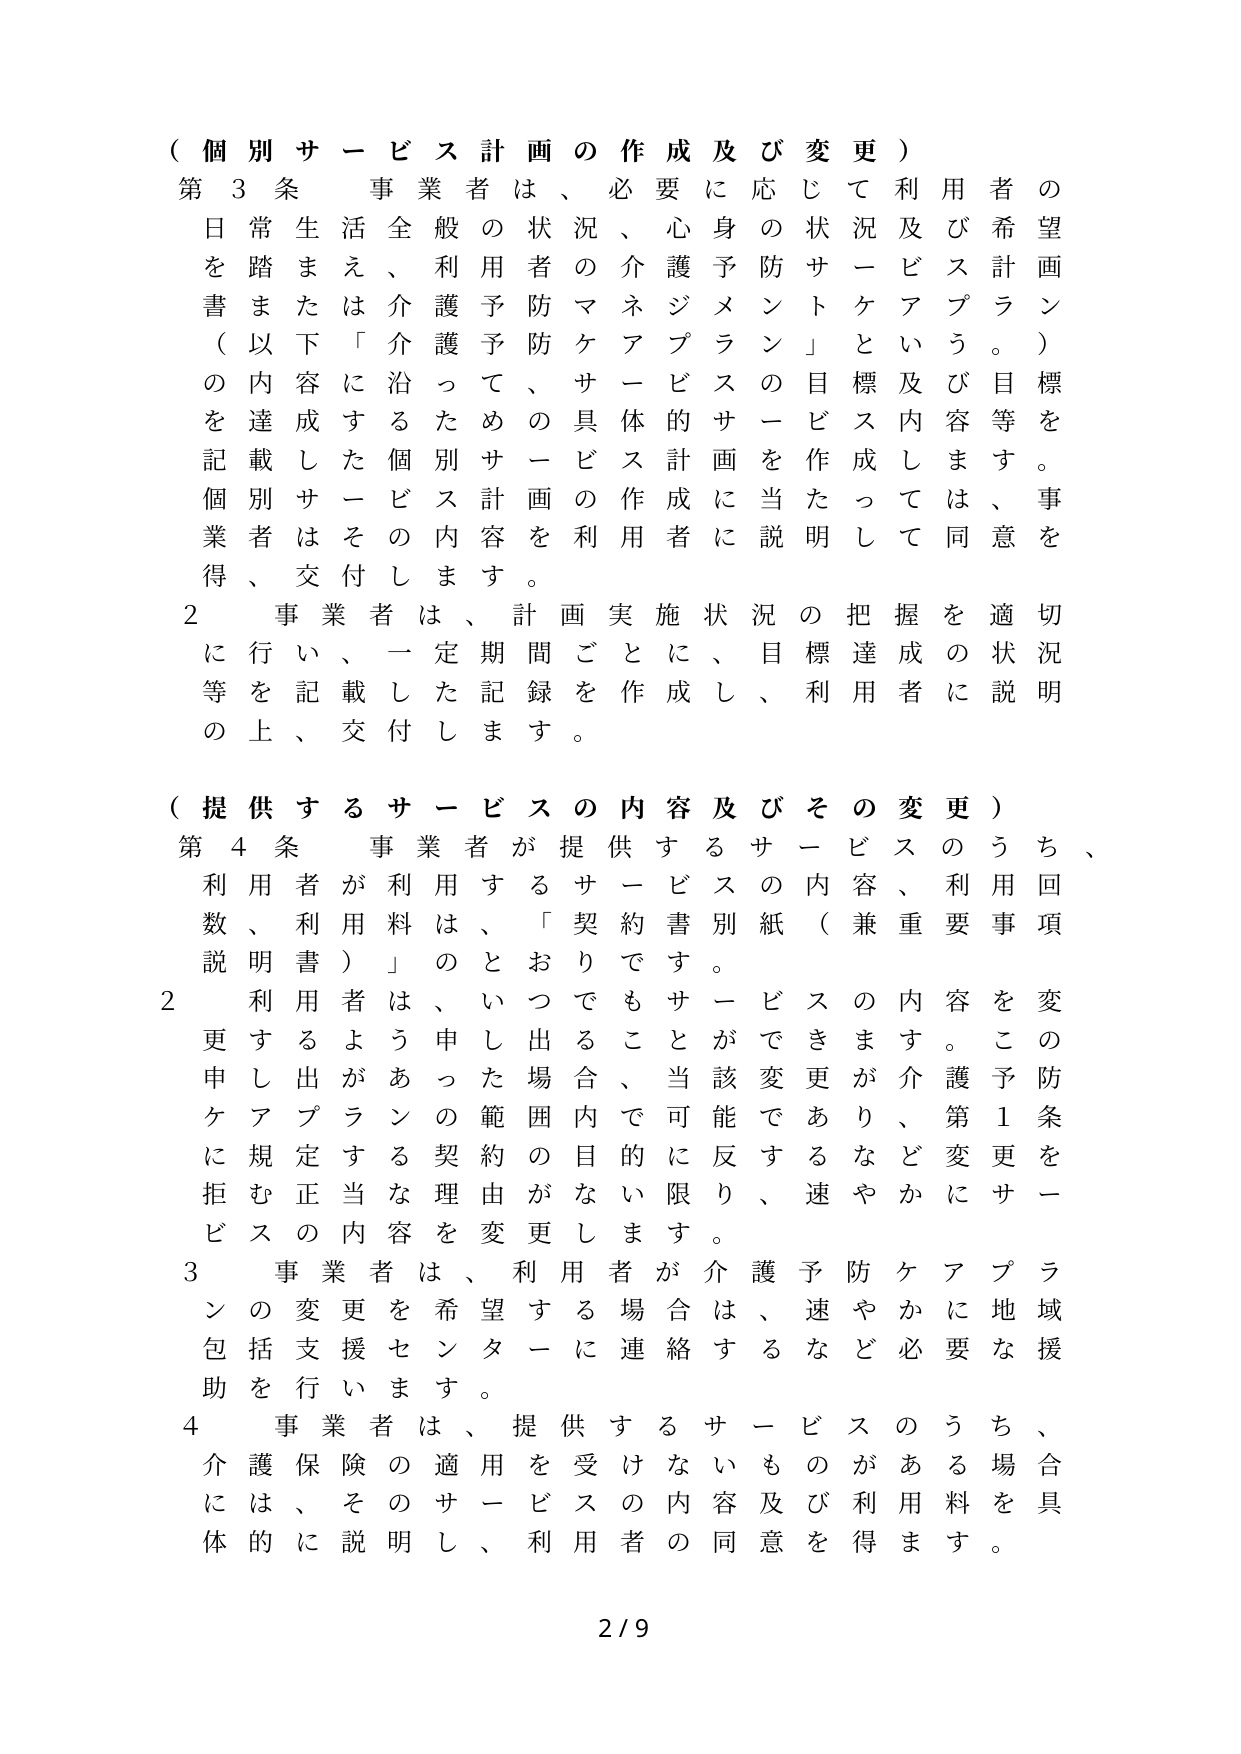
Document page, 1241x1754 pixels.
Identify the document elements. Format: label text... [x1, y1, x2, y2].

text 第４条 事業者が提供するサービスのうち、利用者が利用するサービスの内容、利用回数、利用料は、「契約書別紙（兼重要事項説明書）」のとおりです。 [156, 826, 1085, 980]
text （個別サービス計画の作成及び変更） [156, 130, 1085, 169]
text ２ 利用者は、いつでもサービスの内容を変更するよう申し出ることができます。この申し出があった場合、当該変更が介護予防ケアプランの範囲内で可能であり、第１条に規定する契約の目的に反するなど変更を拒む正当な理由がない限り、速やかにサービスの内容を変更します。 [156, 980, 1085, 1251]
text ４ 事業者は、提供するサービスのうち、介護保険の適用を受けないものがある場合には、そのサービスの内容及び利用料を具体的に説明し、利用者の同意を得ます。 [156, 1406, 1085, 1560]
text ３ 事業者は、利用者が介護予防ケアプランの変更を希望する場合は、速やかに地域包括支援センターに連絡するなど必要な援助を行います。 [156, 1251, 1085, 1406]
text （提供するサービスの内容及びその変更） [156, 787, 1085, 826]
text ２ 事業者は、計画実施状況の把握を適切に行い、一定期間ごとに、目標達成の状況等を記載した記録を作成し、利用者に説明の上、交付します。 [156, 594, 1085, 748]
text 第３条 事業者は、必要に応じて利用者の日常生活全般の状況、心身の状況及び希望を踏まえ、利用者の介護予防サービス計画書または介護予防マネジメントケアプラン（以下「介護予防ケアプラン」という。）の内容に沿って、サービスの目標及び目標を達成するための具体的サービス内容等を記載した個別サービス計画を作成します。個別サービス計画の作成に当たっては、事業者はその内容を利用者に説明して同意を得、交付します。 [156, 169, 1085, 594]
